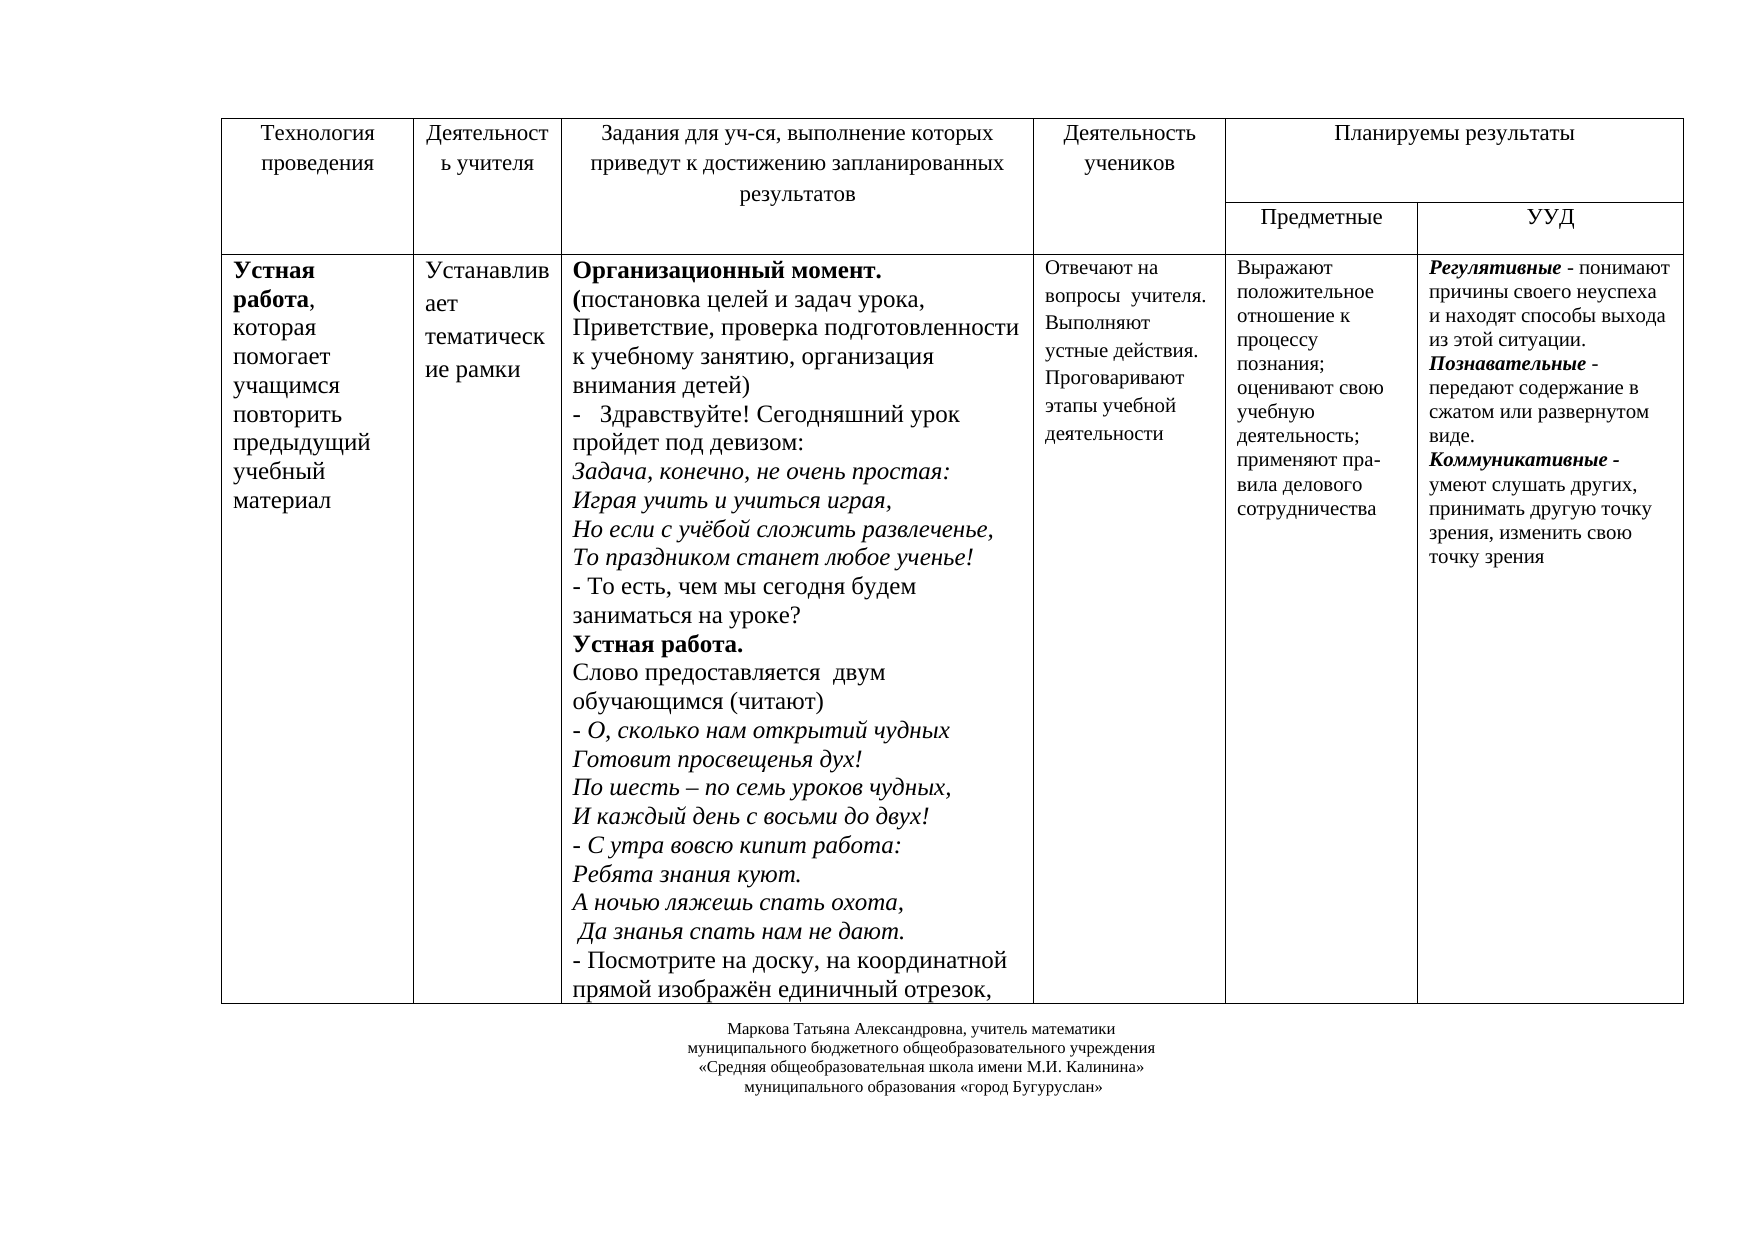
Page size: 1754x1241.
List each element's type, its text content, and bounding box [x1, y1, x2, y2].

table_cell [1034, 255, 1225, 1002]
table_header Технология проведения [222, 119, 413, 254]
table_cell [222, 255, 413, 1002]
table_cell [414, 255, 561, 1002]
table_header Деятельность учителя [414, 119, 561, 254]
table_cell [1226, 255, 1417, 1002]
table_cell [1418, 255, 1683, 1002]
table_cell УУД [1418, 203, 1683, 254]
table_header Планируемы результаты [1226, 119, 1683, 202]
table_header Деятельность учеников [1034, 119, 1225, 254]
table_header Задания для уч-ся, выполнение которых приведут к достижению запланированных результатов [562, 119, 1033, 254]
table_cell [562, 255, 1033, 1002]
table_cell Предметные [1226, 203, 1417, 254]
